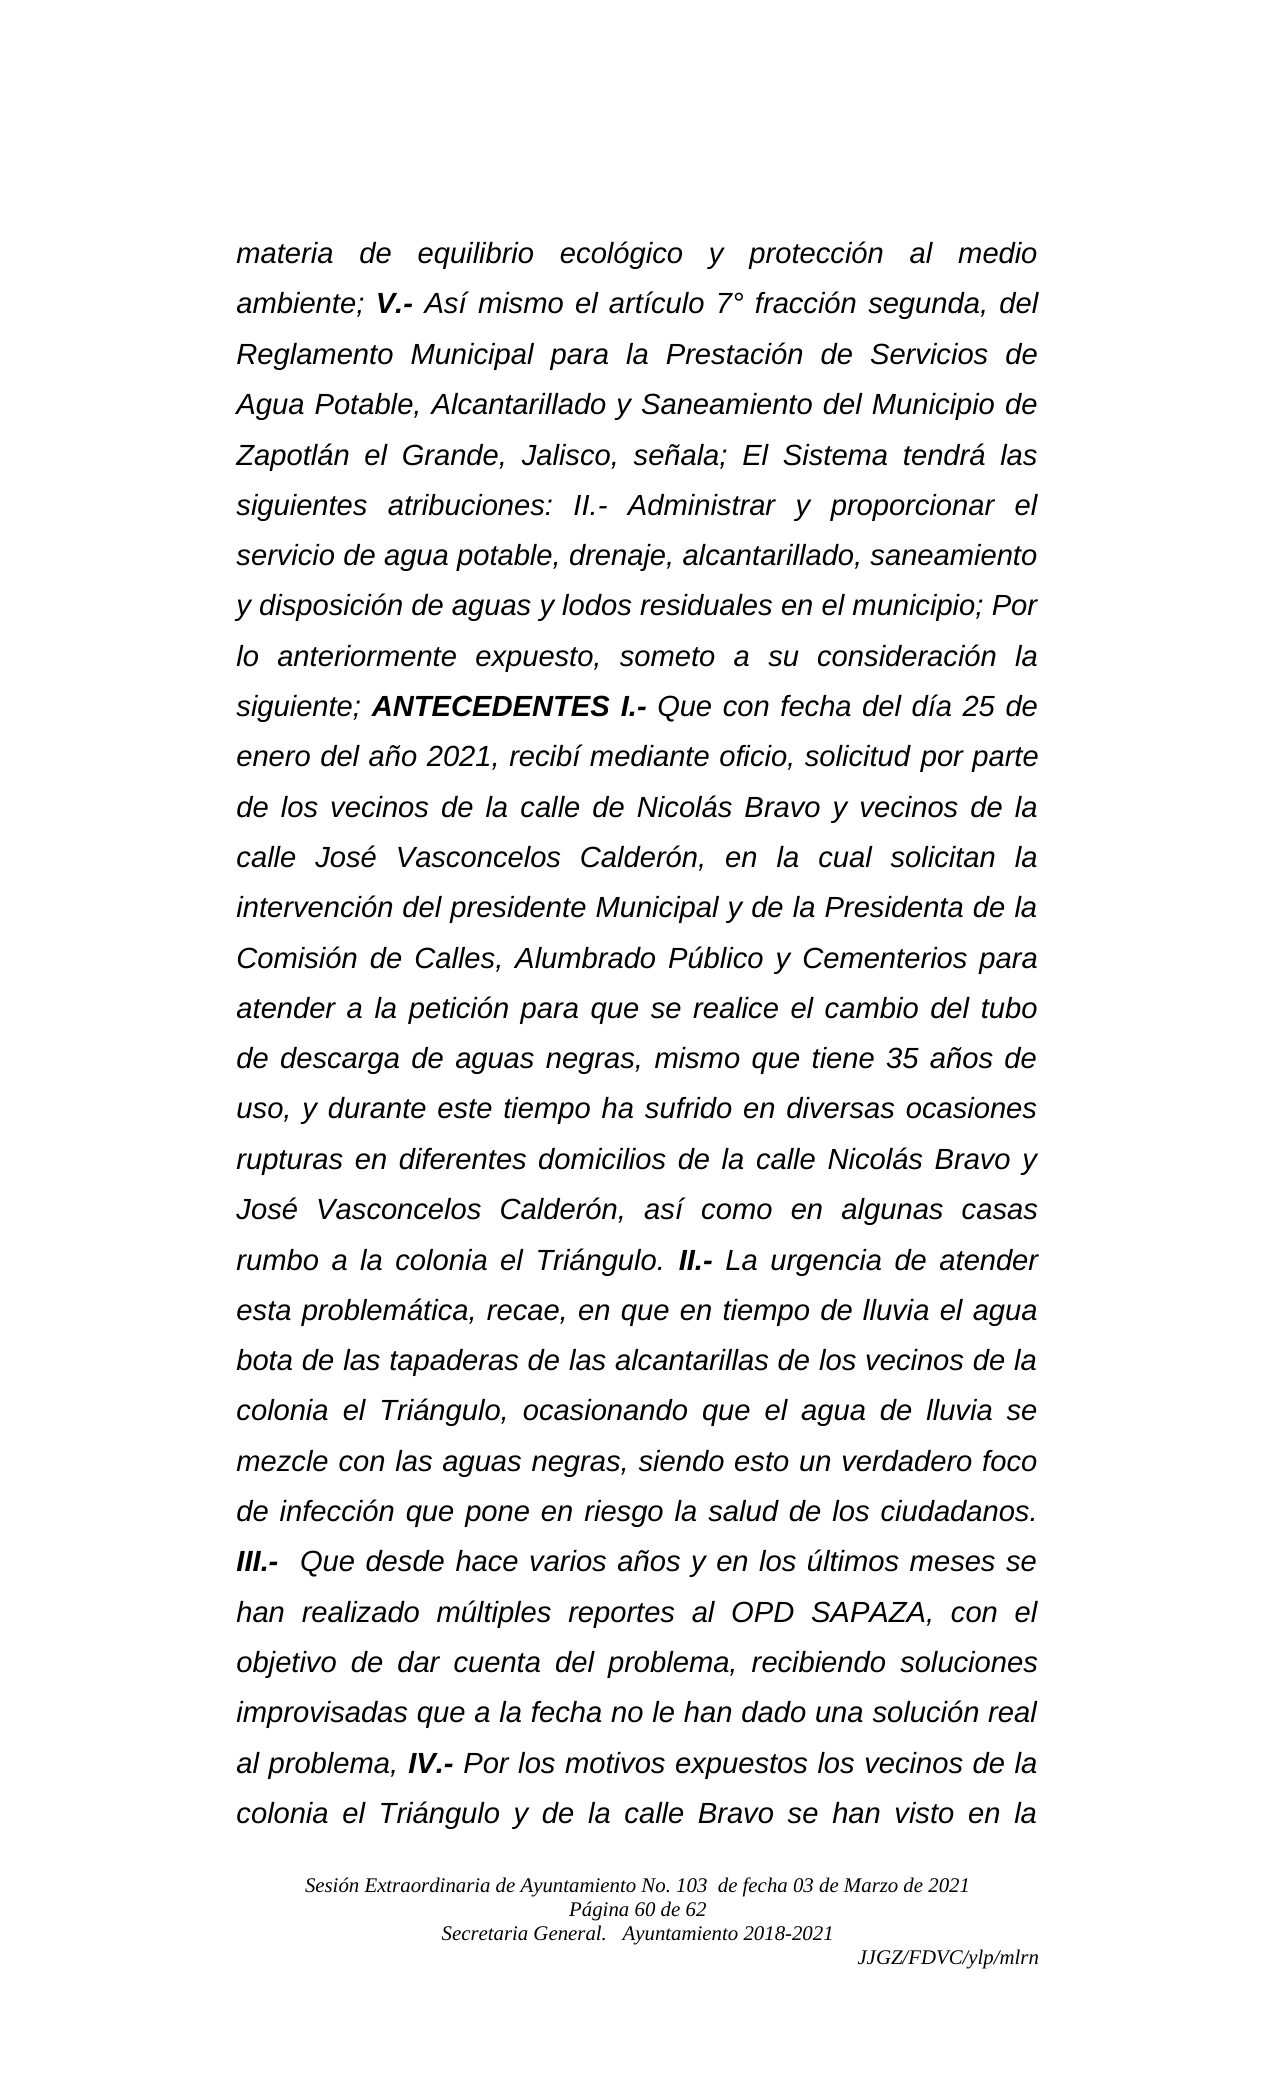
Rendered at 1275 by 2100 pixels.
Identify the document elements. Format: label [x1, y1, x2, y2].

text [236, 236, 1039, 1829]
